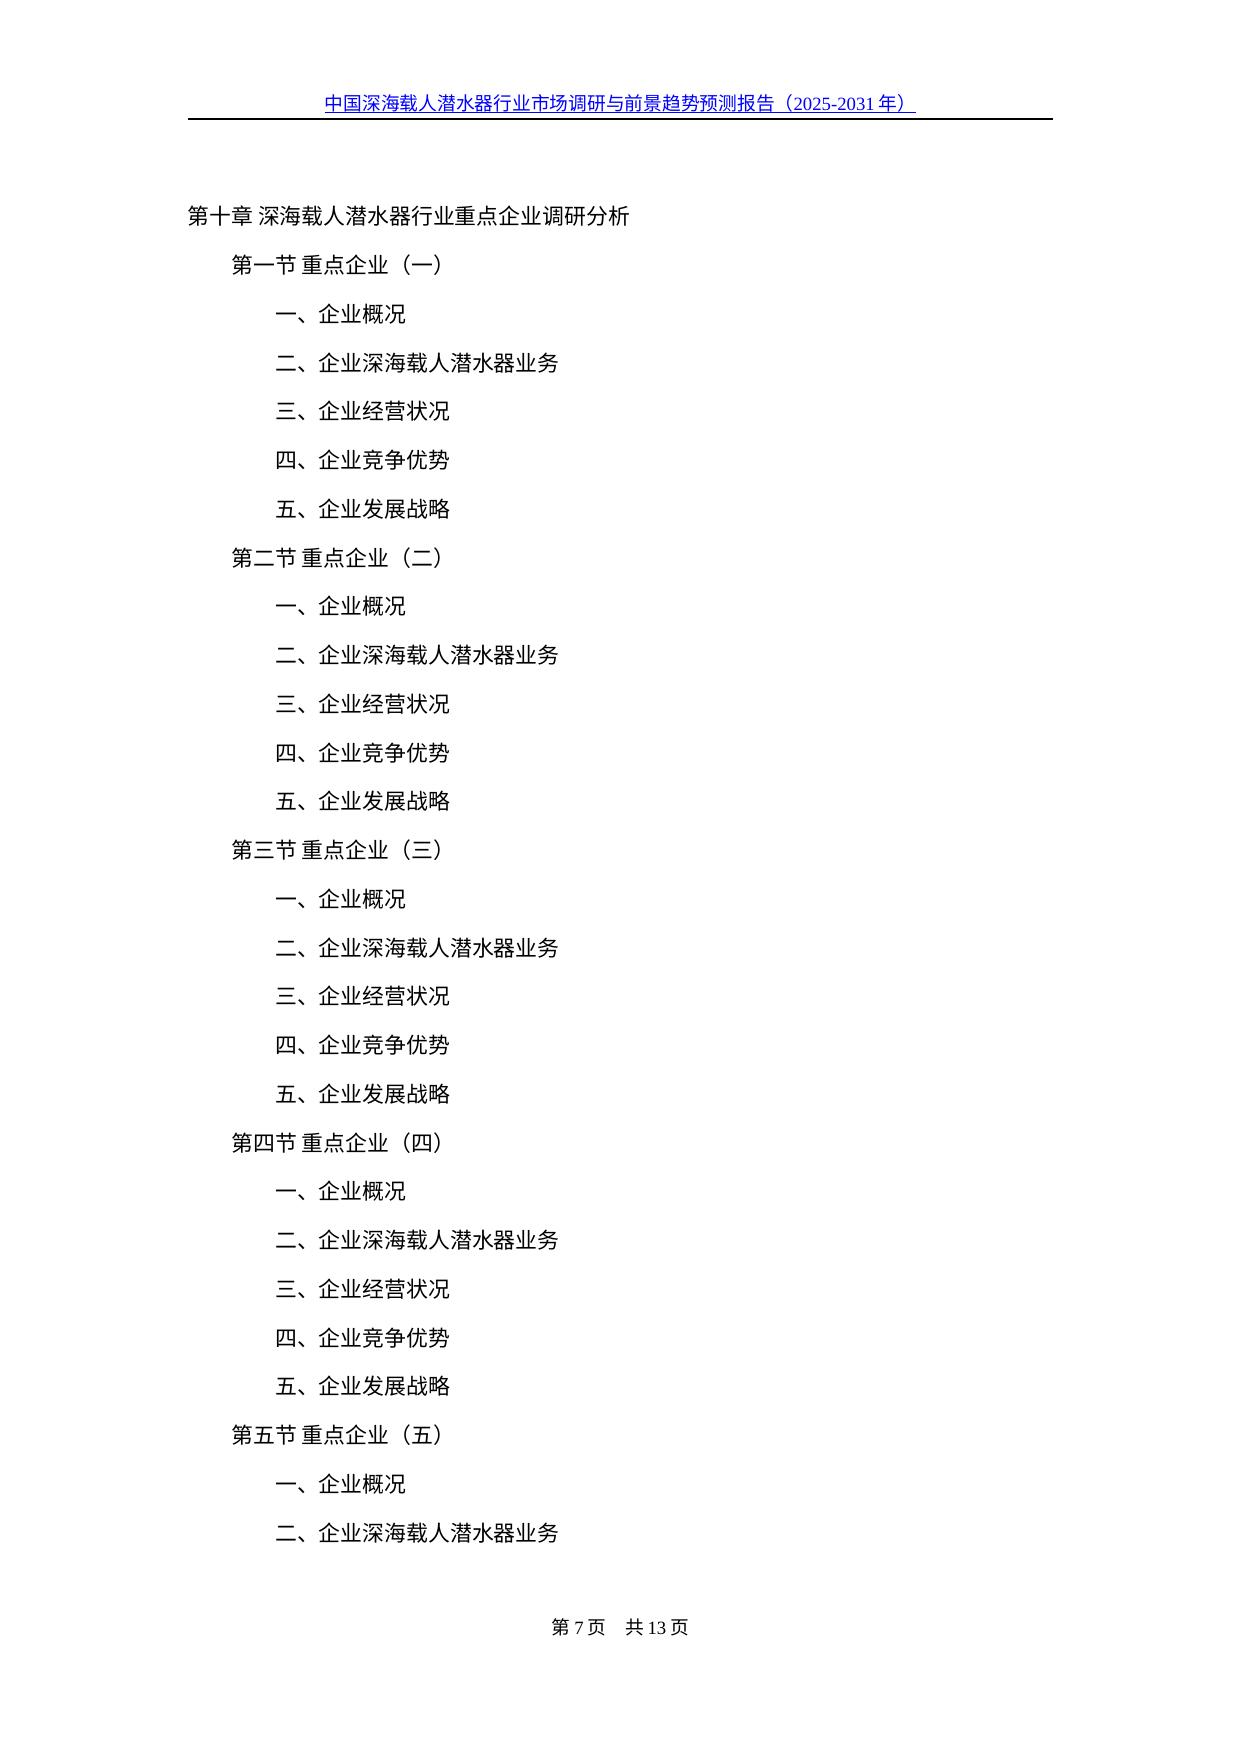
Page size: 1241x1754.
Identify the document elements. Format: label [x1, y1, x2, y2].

text [187, 150, 1053, 1548]
